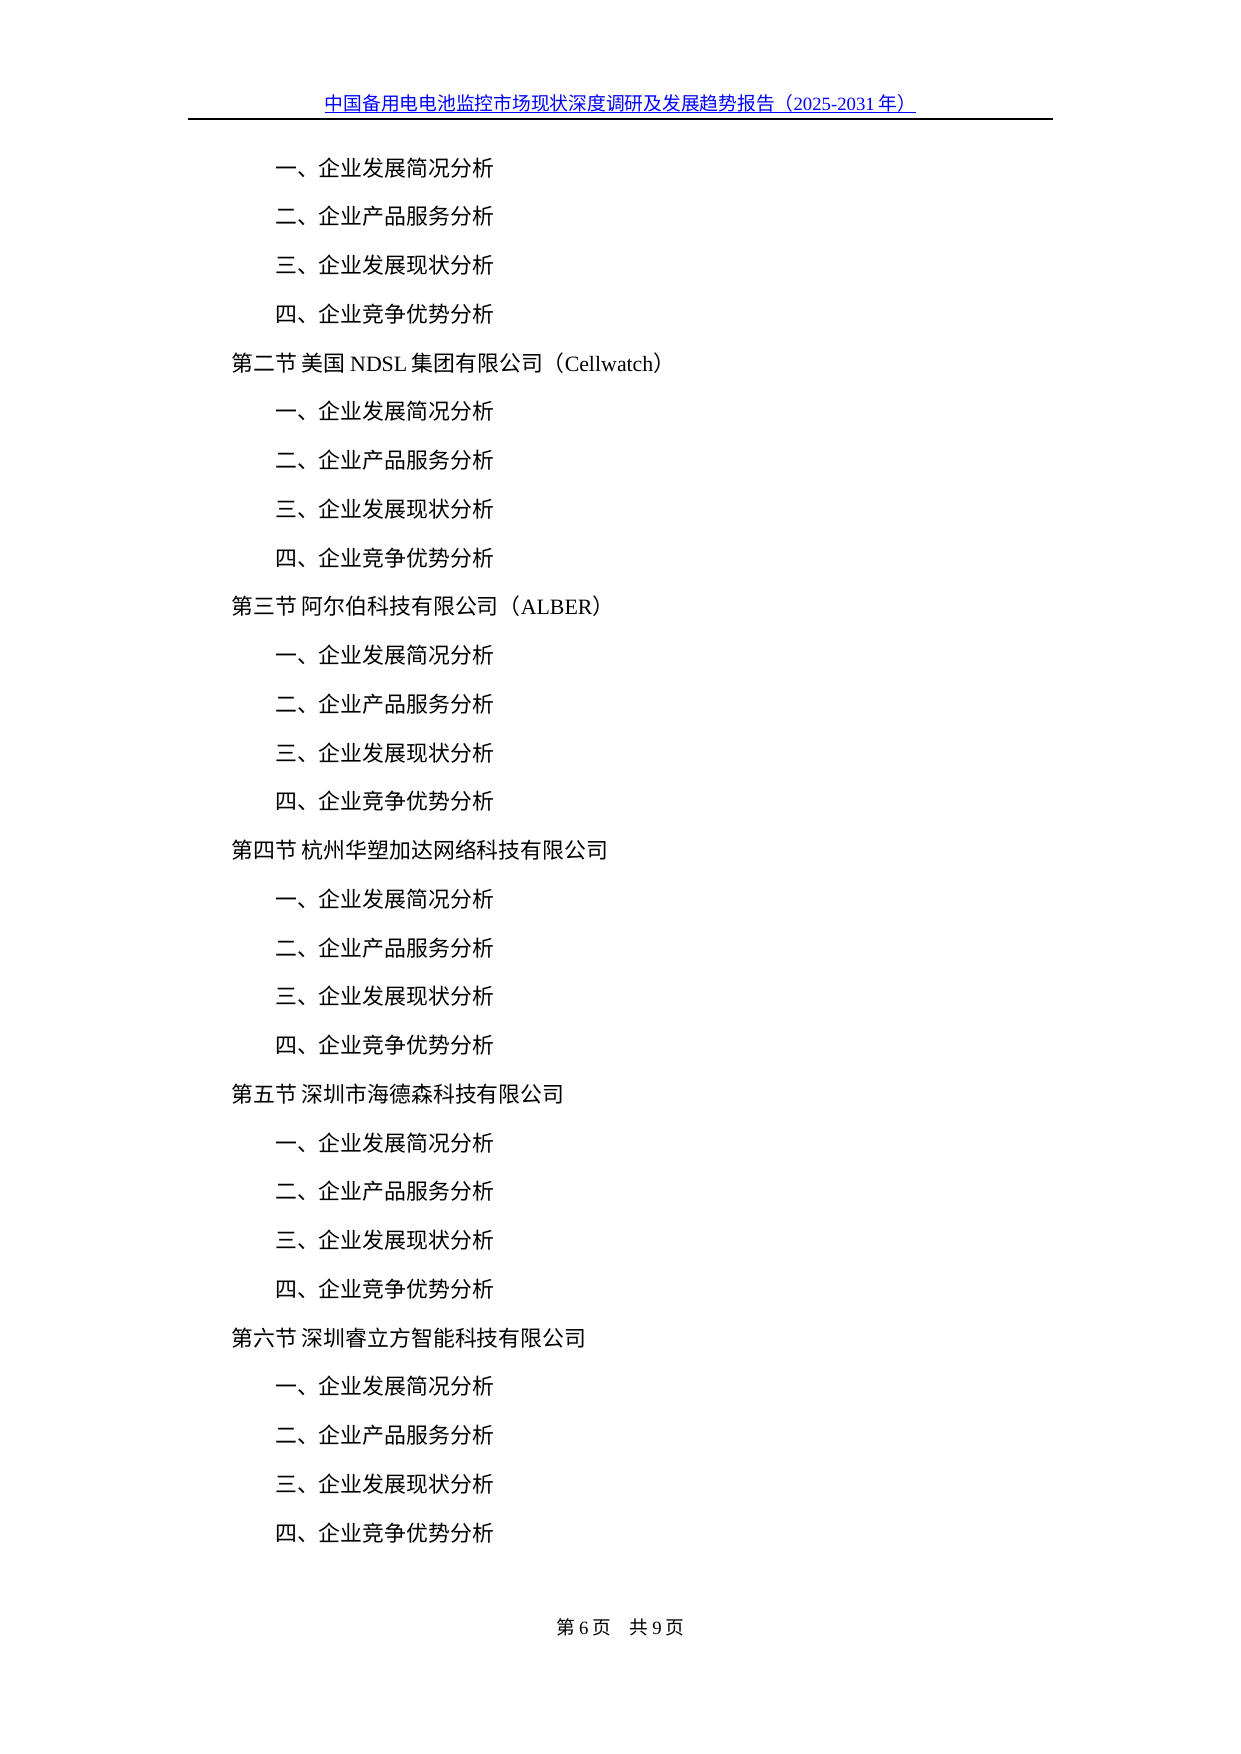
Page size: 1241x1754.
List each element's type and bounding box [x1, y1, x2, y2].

text [187, 150, 1053, 1548]
